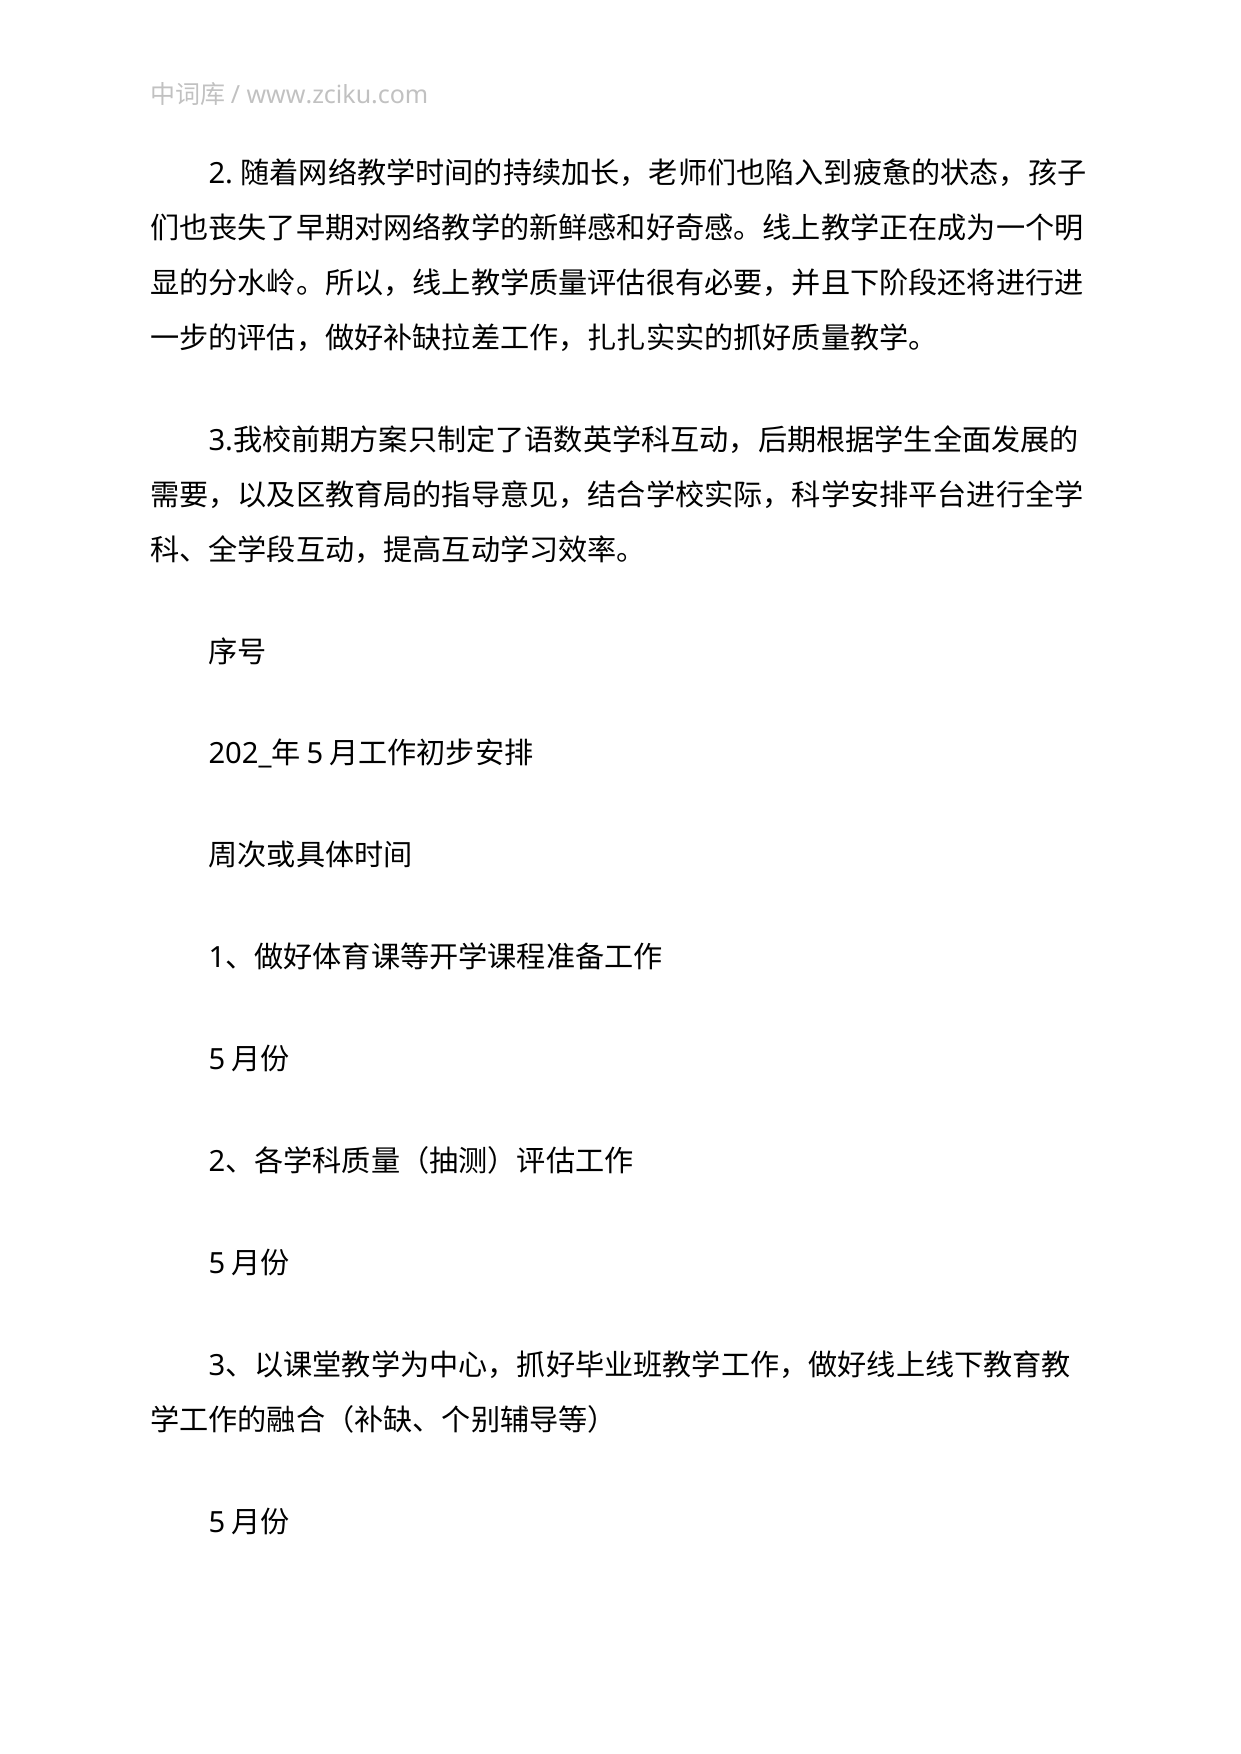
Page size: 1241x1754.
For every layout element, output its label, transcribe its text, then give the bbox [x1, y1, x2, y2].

text 序号 [150, 628, 1090, 671]
text 5月份 [150, 1240, 1090, 1282]
text 周次或具体时间 [150, 832, 1090, 874]
text 5月份 [150, 1036, 1090, 1078]
text 2、各学科质量（抽测）评估工作 [150, 1138, 1090, 1180]
text 5月份 [150, 1498, 1090, 1541]
text 202_年5月工作初步安排 [150, 730, 1090, 772]
text 1、做好体育课等开学课程准备工作 [150, 934, 1090, 976]
text 3、以课堂教学为中心，抓好毕业班教学工作，做好线上线下教育教学工作的融合（补缺、个别辅导等） [150, 1342, 1090, 1439]
text 3.我校前期方案只制定了语数英学科互动，后期根据学生全面发展的需要，以及区教育局的指导意见，结合学校实际，科学安排平台进行全学科、全学段互动，提高互动学习效率。 [150, 417, 1090, 569]
text 2. 随着网络教学时间的持续加长，老师们也陷入到疲惫的状态，孩子们也丧失了早期对网络教学的新鲜感和好奇感。线上教学正在成为一个明显的分水岭。所以，线上教学质量评估很有必要，并且下阶段还将进行进一步的评估，做好补缺拉差工作，扎扎实实的抓好质量教学。 [150, 150, 1090, 357]
